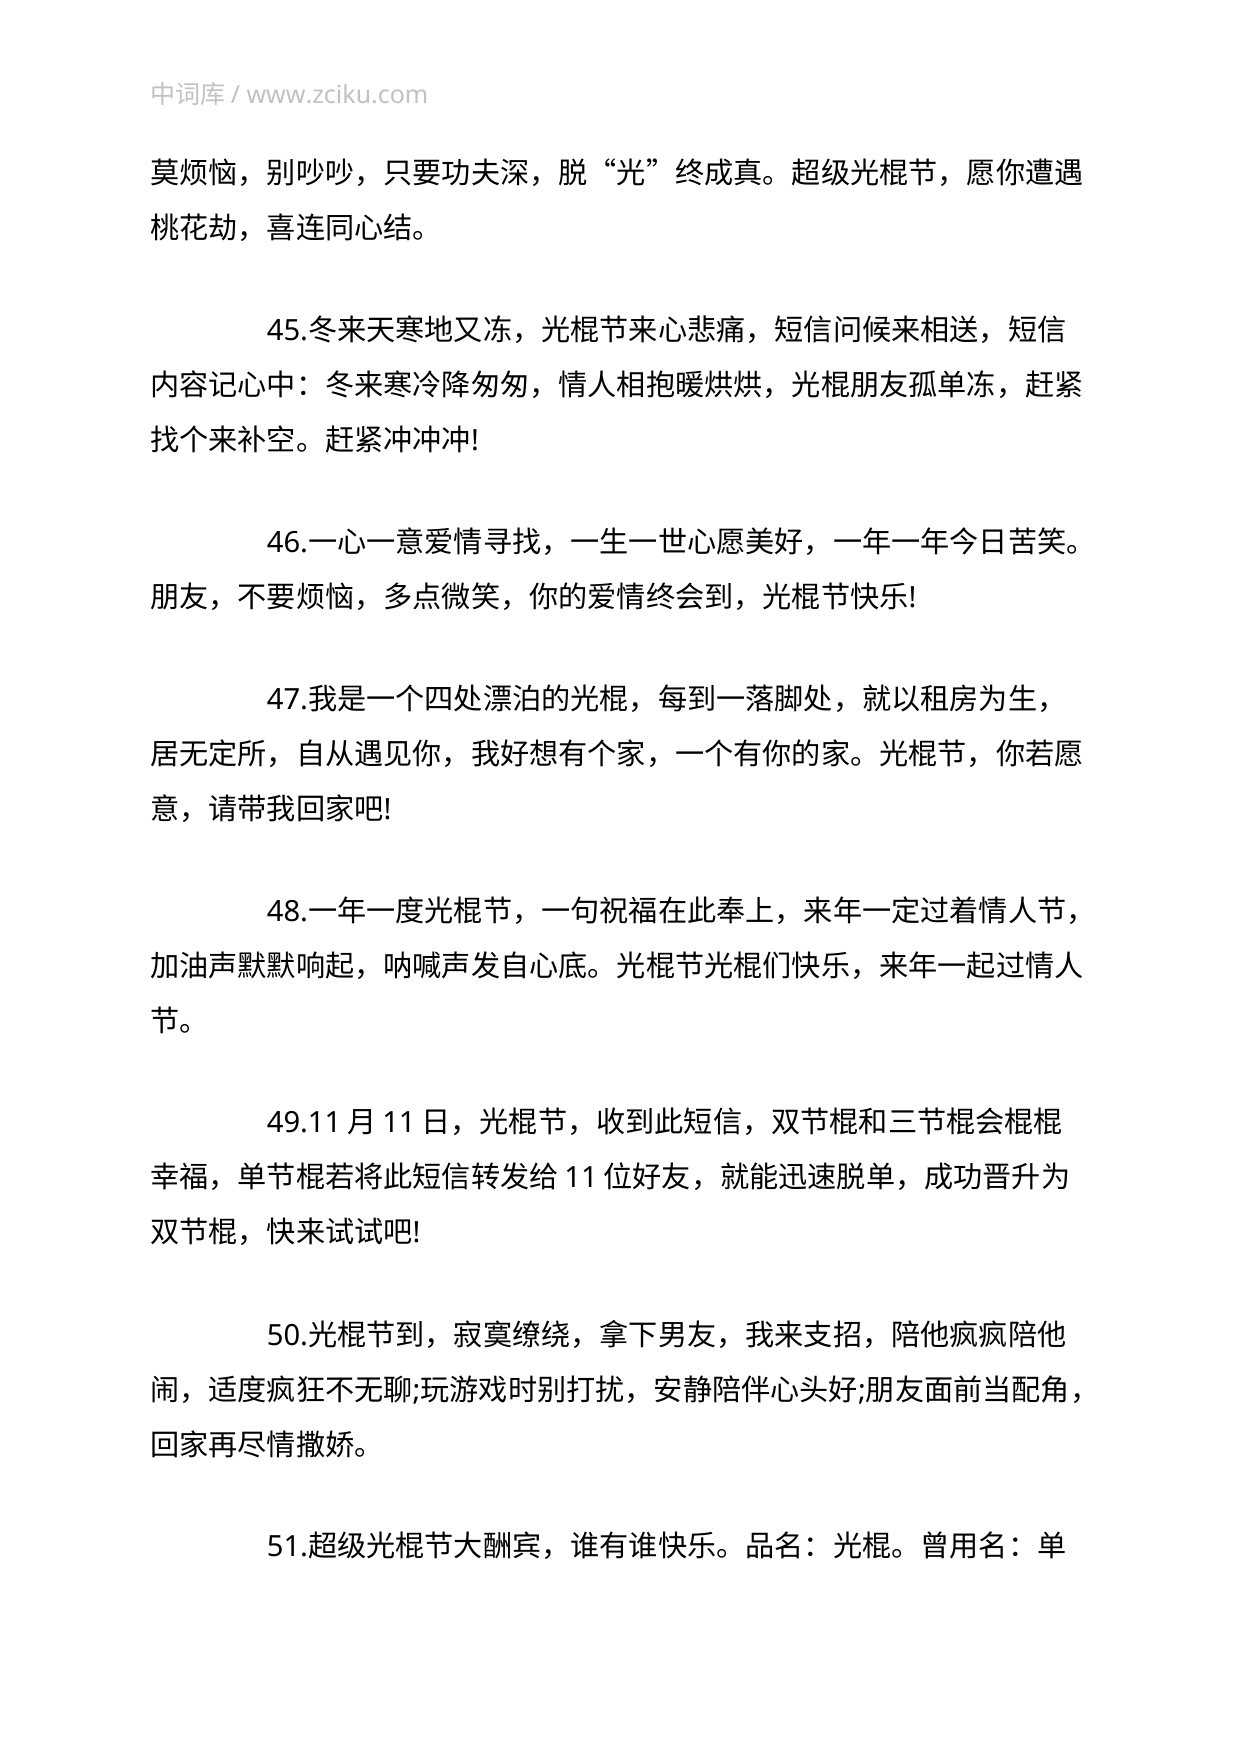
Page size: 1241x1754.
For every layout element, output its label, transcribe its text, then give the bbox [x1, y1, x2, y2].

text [150, 1523, 1090, 1565]
text 50.光棍节到，寂寞缭绕，拿下男友，我来支招，陪他疯疯陪他闹，适度疯狂不无聊;玩游戏时别打扰，安静陪伴心头好;朋友面前当配角，回家再尽情撒娇。 [150, 1311, 1090, 1463]
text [150, 150, 1090, 247]
text 48.一年一度光棍节，一句祝福在此奉上，来年一定过着情人节，加油声默默响起，呐喊声发自心底。光棍节光棍们快乐，来年一起过情人节。 [150, 887, 1090, 1039]
text 47.我是一个四处漂泊的光棍，每到一落脚处，就以租房为生，居无定所，自从遇见你，我好想有个家，一个有你的家。光棍节，你若愿意，请带我回家吧! [150, 676, 1090, 828]
text 45.冬来天寒地又冻，光棍节来心悲痛，短信问候来相送，短信内容记心中：冬来寒冷降匆匆，情人相抱暖烘烘，光棍朋友孤单冻，赶紧找个来补空。赶紧冲冲冲! [150, 307, 1090, 459]
text 49.11月11日，光棍节，收到此短信，双节棍和三节棍会棍棍幸福，单节棍若将此短信转发给11位好友，就能迅速脱单，成功晋升为双节棍，快来试试吧! [150, 1099, 1090, 1251]
text 46.一心一意爱情寻找，一生一世心愿美好，一年一年今日苦笑。朋友，不要烦恼，多点微笑，你的爱情终会到，光棍节快乐! [150, 518, 1090, 616]
